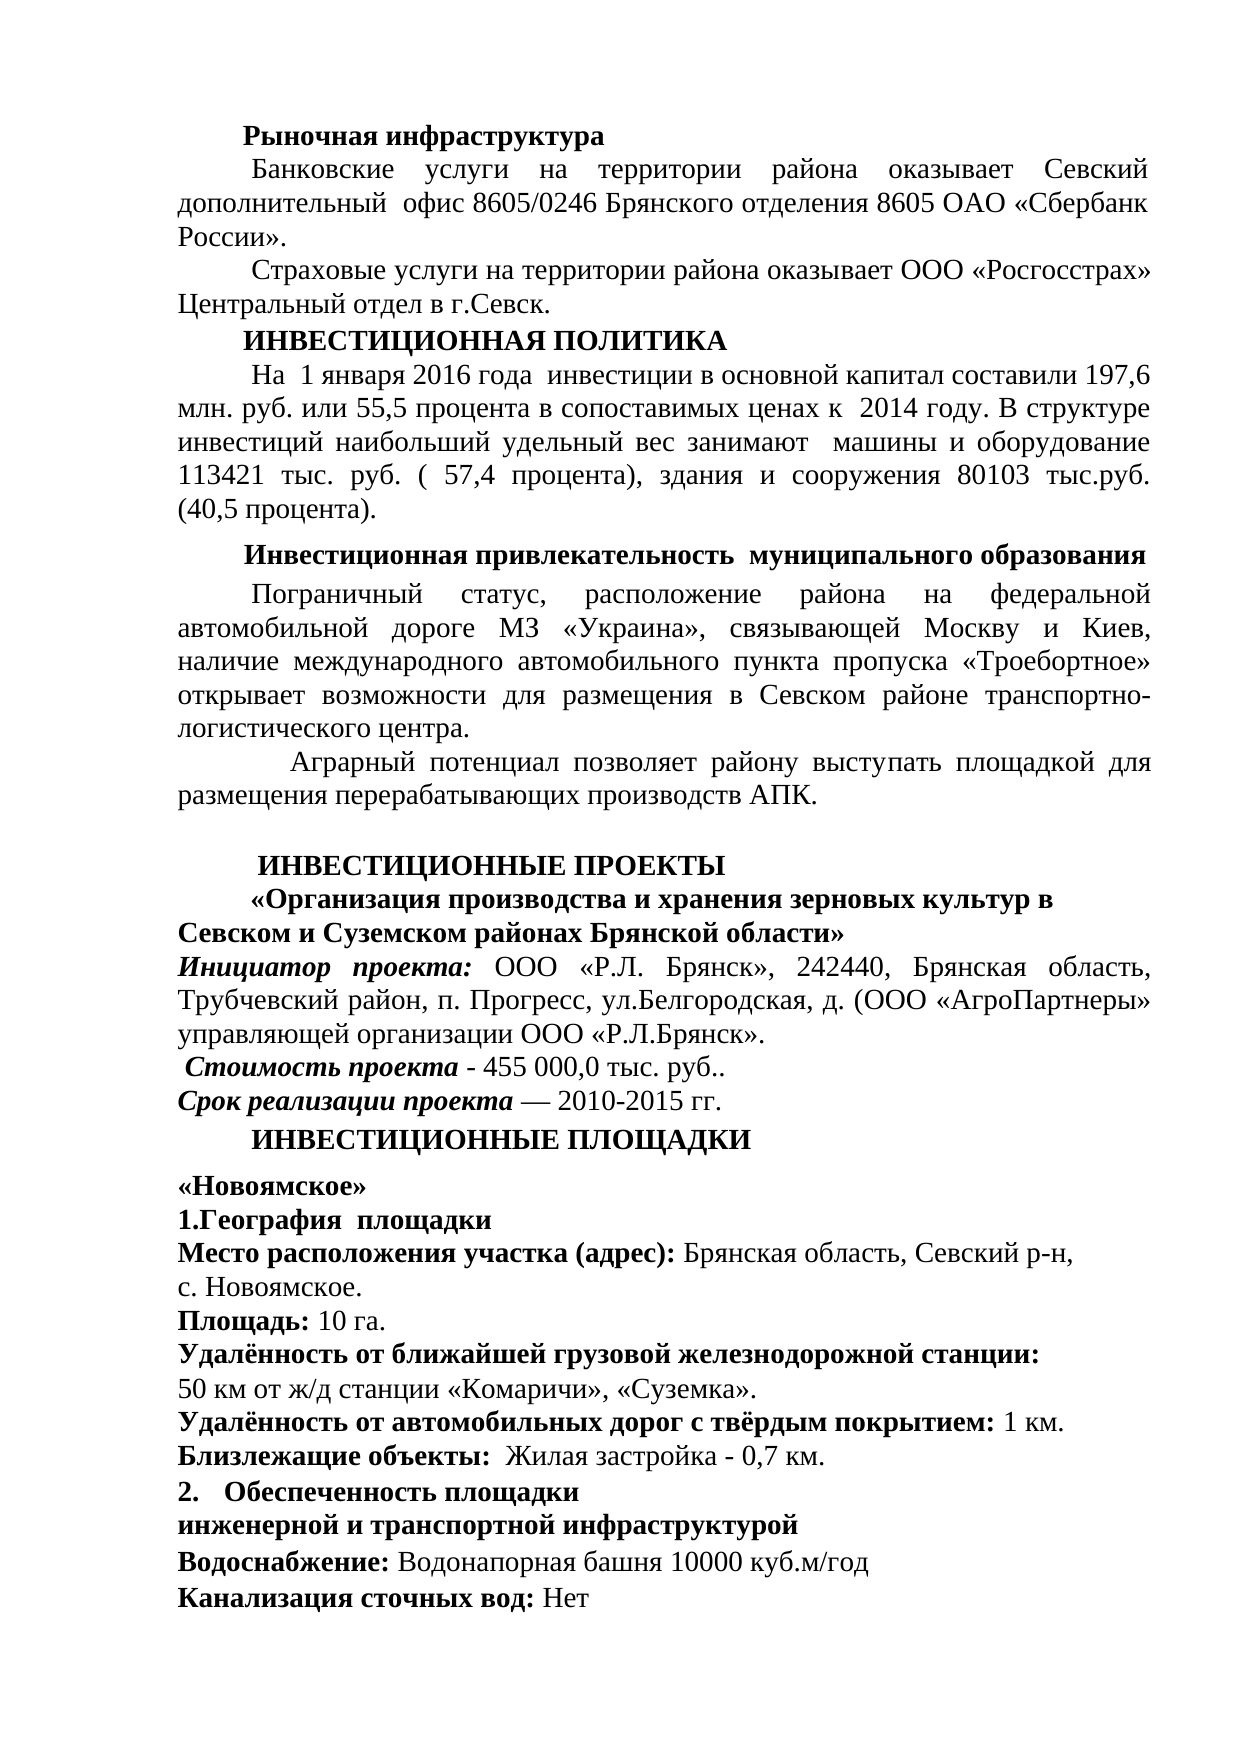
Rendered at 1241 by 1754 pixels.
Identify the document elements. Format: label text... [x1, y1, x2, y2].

text Пограничный статус, расположение района на федеральной автомобильной дороге МЗ «Украина», связывающей Москву и Киев, наличие международного автомобильного пункта пропуска «Троебортное» открывает возможности для размещения в Севском районе транспортно-логистического центра. [177, 576, 1152, 744]
text На 1 января 2016 года инвестиции в основной капитал составили 197,6 млн. руб. или 55,5 процента в сопоставимых ценах к 2014 году. В структуре инвестиций наибольший удельный вес занимают машины и оборудование 113421 тыс. руб. ( 57,4 процента), здания и сооружения 80103 тыс.руб. (40,5 процента). [177, 357, 1152, 524]
text Инициатор проекта: ООО «Р.Л. Брянск», 242440, Брянская область, Трубчевский район, п. Прогресс, ул.Белгородская, д. (ООО «АгроПартнеры» управляющей организации ООО «Р.Л.Брянск». [177, 949, 1152, 1049]
text Канализация сточных вод: Нет [177, 1581, 1152, 1614]
text Рыночная инфраструктура [88, 118, 1069, 152]
text Аграрный потенциал позволяет району выступать площадкой для размещения перерабатывающих производств АПК. [177, 744, 1152, 811]
text Площадь: 10 га. [177, 1303, 1152, 1336]
text Близлежащие объекты: Жилая застройка - 0,7 км. [177, 1438, 1152, 1471]
text Срок реализации проекта — 2010-2015 гг. [177, 1083, 1152, 1116]
text 1.География площадки Место расположения участка (адрес): Брянская область, Севский р-н, с. Новоямское. [177, 1202, 1152, 1303]
text ИНВЕСТИЦИОННЫЕ ПЛОЩАДКИ [177, 1122, 1152, 1156]
text «Новоямское» [177, 1168, 1152, 1201]
text 50 км от ж/д станции «Комаричи», «Суземка». Удалённость от автомобильных дорог с твёрдым покрытием: 1 км. [177, 1371, 1152, 1438]
text Банковские услуги на территории района оказывает Севский дополнительный офис 8605/0246 Брянского отделения 8605 ОАО «Сбербанк России». [177, 152, 1149, 252]
text Водоснабжение: Водонапорная башня 10000 куб.м/год [177, 1544, 1152, 1577]
text ИНВЕСТИЦИОННЫЕ ПРОЕКТЫ «Организация производства и хранения зерновых культур в Севском и Суземском районах Брянской области» [177, 814, 1152, 949]
text 2. Обеспеченность площадки инженерной и транспортной инфраструктурой [177, 1474, 1152, 1541]
text Стоимость проекта - 455 000,0 тыс. руб.. [177, 1049, 1152, 1083]
text Инвестиционная привлекательность муниципального образования [207, 537, 1152, 571]
text Удалённость от ближайшей грузовой железнодорожной станции: [177, 1337, 1152, 1370]
text ИНВЕСТИЦИОННАЯ ПОЛИТИКА [177, 323, 1152, 357]
text Страховые услуги на территории района оказывает ООО «Росгосстрах» Центральный отдел в г.Севск. [177, 252, 1152, 319]
